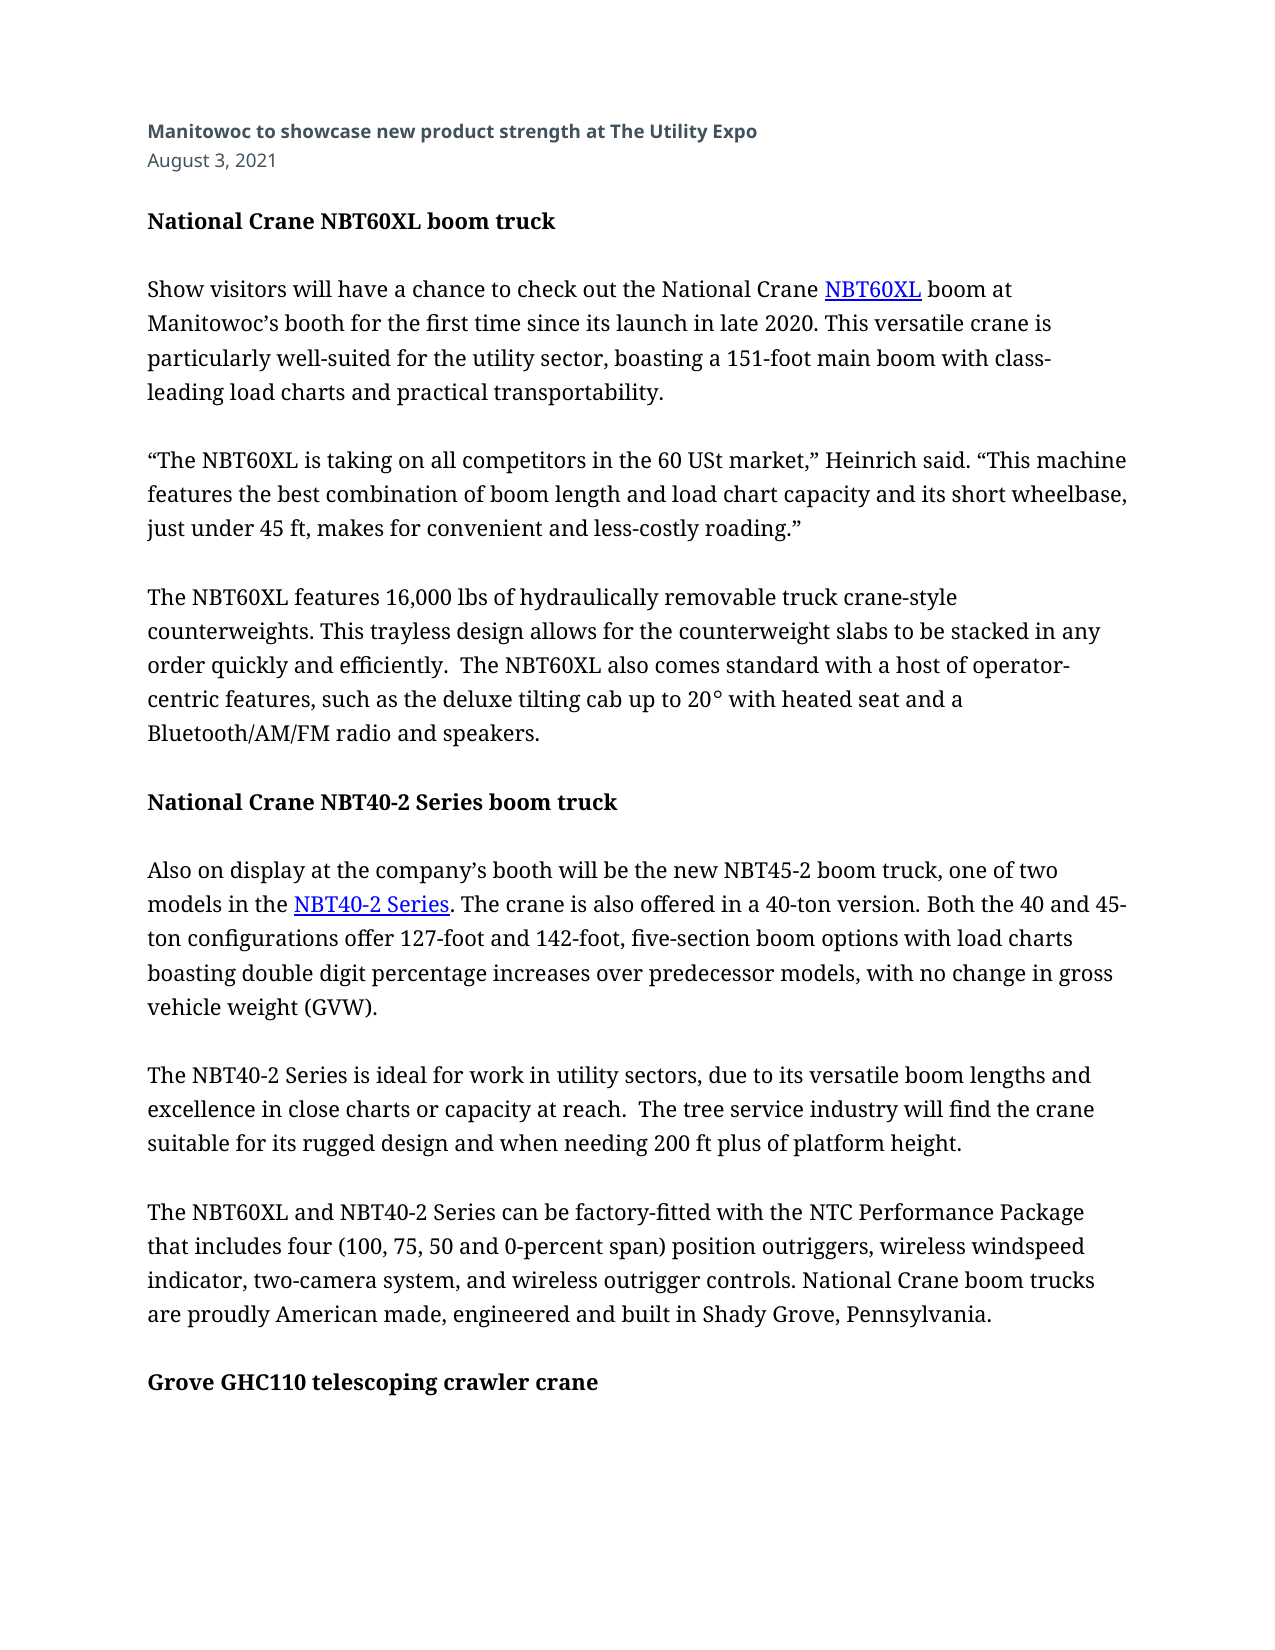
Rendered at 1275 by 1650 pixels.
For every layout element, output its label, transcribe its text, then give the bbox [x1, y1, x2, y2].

text “The NBT60XL is taking on all competitors in the 60 USt market,” Heinrich said. “This machine features the best combination of boom length and load chart capacity and its short wheelbase, just under 45 ft, makes for convenient and less-costly roading.” [147, 445, 1128, 543]
text National Crane NBT40-2 Series boom truck [147, 787, 1128, 816]
text Grove GHC110 telescoping crawler crane [147, 1333, 1128, 1396]
text National Crane NBT60XL boom truck [147, 206, 1128, 236]
text Also on display at the company’s booth will be the new NBT45-2 boom truck, one of two models in the NBT40-2 Series. The crane is also offered in a 40-ton version. Both the 40 and 45-ton configurations offer 127-foot and 142-foot, five-section boom options with load charts boasting double digit percentage increases over predecessor models, with no change in gross vehicle weight (GVW). [147, 855, 1128, 1021]
text The NBT40-2 Series is ideal for work in utility sectors, due to its versatile boom lengths and excellence in close charts or capacity at reach. The tree service industry will find the crane suitable for its rugged design and when needing 200 ft plus of platform height. [147, 1060, 1128, 1158]
text The NBT60XL features 16,000 lbs of hydraulically removable truck crane-style counterweights. This trayless design allows for the counterweight slabs to be stacked in any order quickly and efficiently. The NBT60XL also comes standard with a host of operator-centric features, such as the deluxe tilting cab up to 20 with heated seat and a Bluetooth/AM/FM radio and speakers. [147, 582, 1128, 748]
text Show visitors will have a chance to check out the National Crane NBT60XL boom at Manitowoc’s booth for the first time since its launch in late 2020. This versatile crane is particularly well-suited for the utility sector, boasting a 151-foot main boom with class-leading load charts and practical transportability. [147, 274, 1128, 406]
text The NBT60XL and NBT40-2 Series can be factory-fitted with the NTC Performance Package that includes four (100, 75, 50 and 0-percent span) position outriggers, wireless windspeed indicator, two-camera system, and wireless outrigger controls. National Crane boom trucks are proudly American made, engineered and built in Shady Grove, Pennsylvania. [147, 1197, 1128, 1329]
